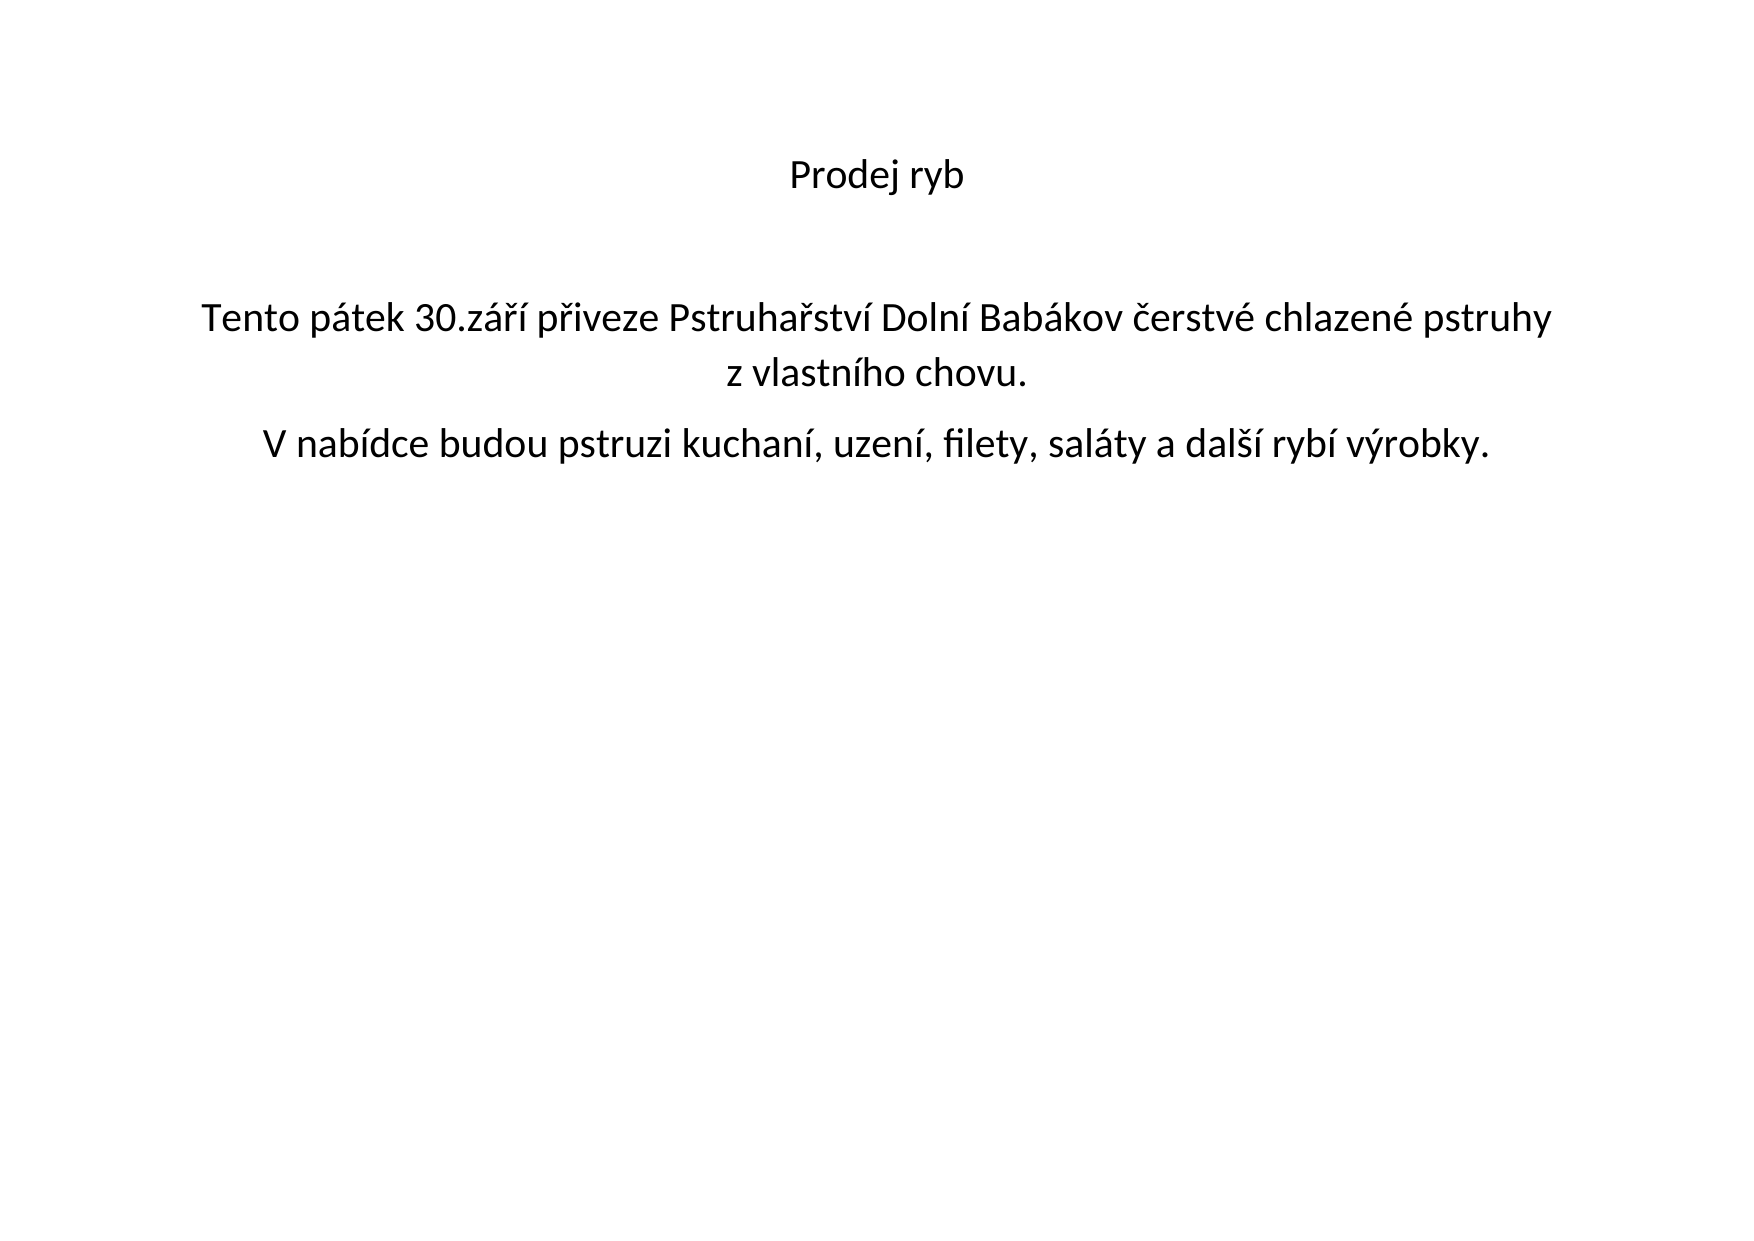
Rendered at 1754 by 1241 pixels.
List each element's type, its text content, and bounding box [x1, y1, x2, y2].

text Prodej ryb [148, 148, 1606, 198]
text Tento pátek 30.září přiveze Pstruhařství Dolní Babákov čerstvé chlazené pstruhy z vlastního chovu. [148, 291, 1606, 396]
text V nabídce budou pstruzi kuchaní, uzení, filety, saláty a další rybí výrobky. [148, 417, 1606, 468]
